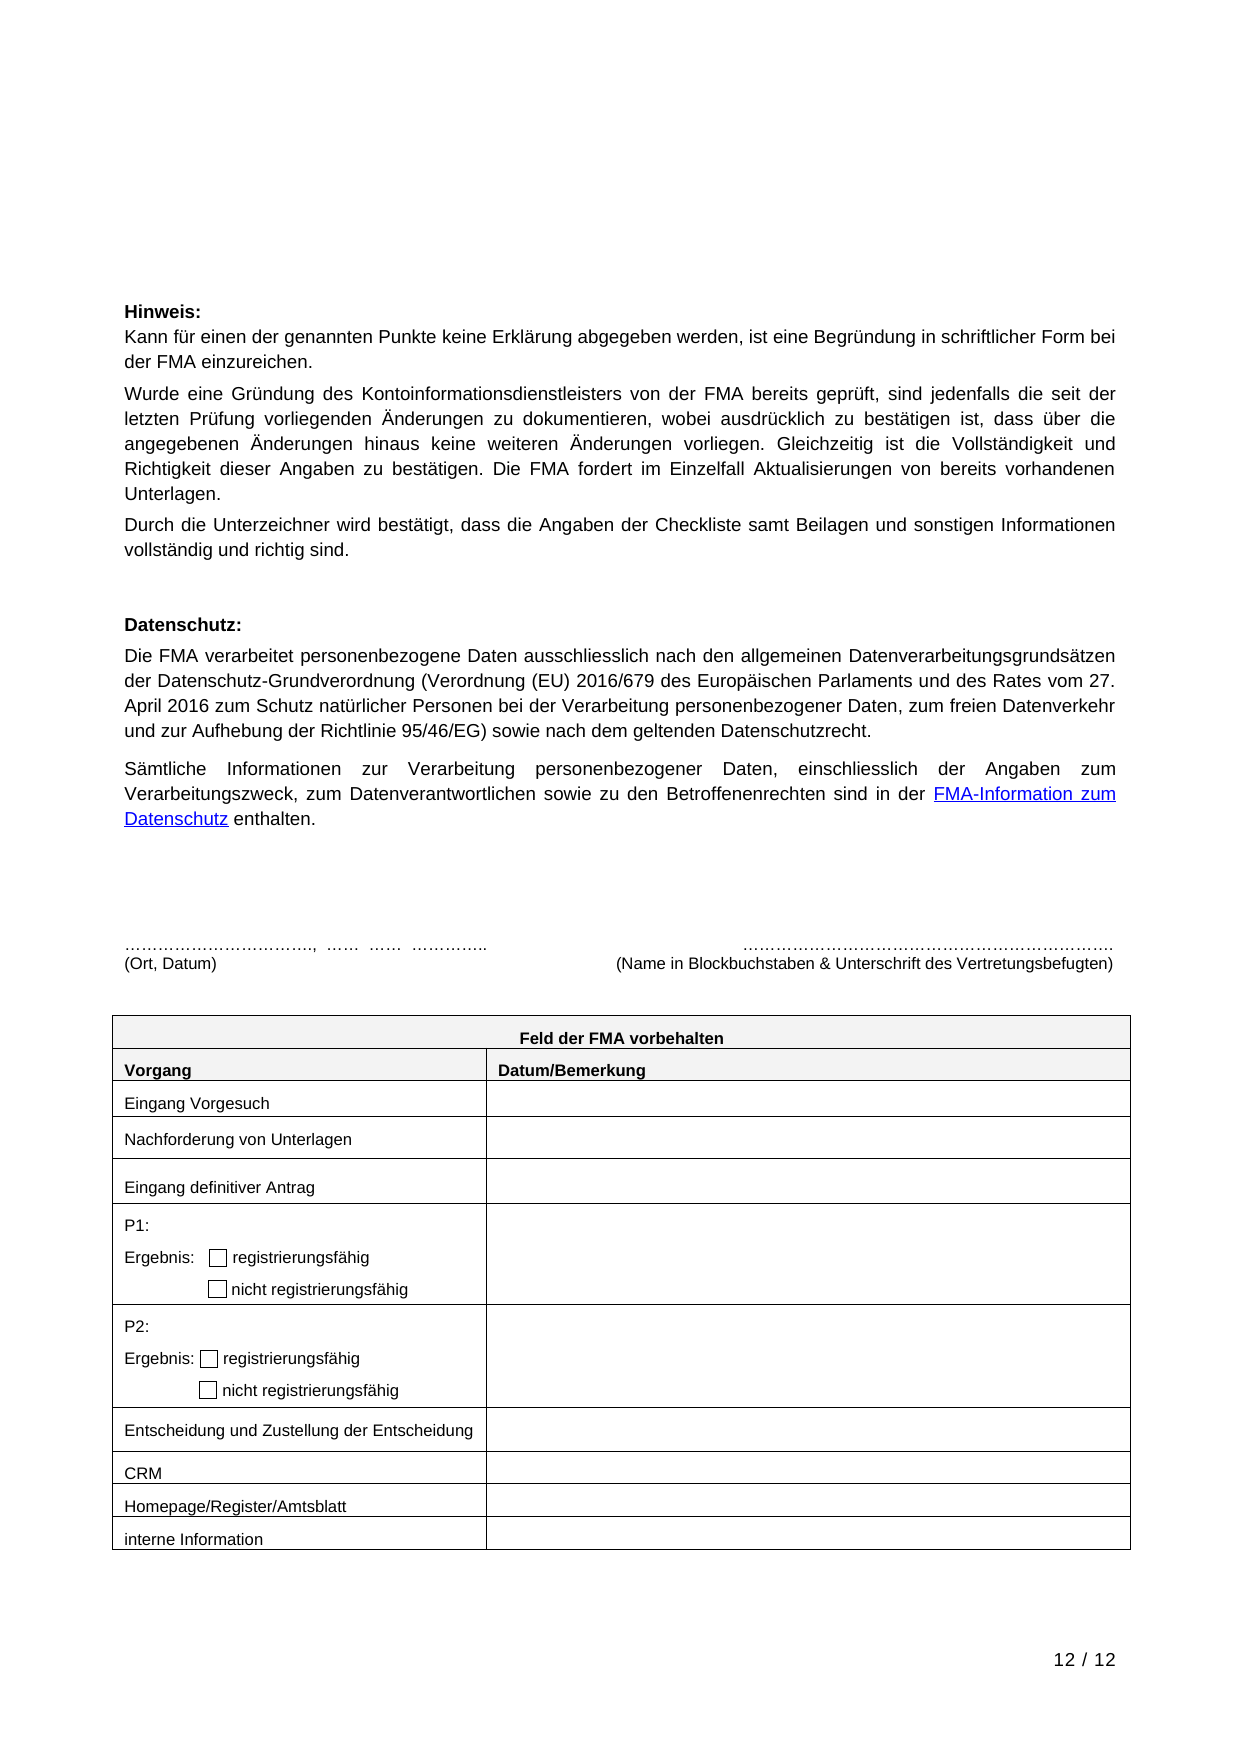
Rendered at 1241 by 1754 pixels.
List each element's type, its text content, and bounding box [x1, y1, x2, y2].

table_cell [487, 1204, 1130, 1303]
text ……………………………., …… …… ………….. …………………………………………………………. [124, 929, 1116, 954]
table_cell Homepage/Register/Amtsblatt [113, 1484, 486, 1516]
table_cell [487, 1484, 1130, 1516]
table_cell [487, 1081, 1130, 1116]
text Sämtliche Informationen zur Verarbeitung personenbezogener Daten, einschliesslich der Angaben zum Verarbeitungszweck, zum Datenverantwortlichen sowie zu den Betroffenenrechten sind in der FMA-Information zum Datenschutz enthalten. [124, 754, 1116, 829]
text Durch die Unterzeichner wird bestätigt, dass die Angaben der Checkliste samt Beilagen und sonstigen Informationen vollständig und richtig sind. [124, 510, 1116, 560]
table_cell Datum/Bemerkung [487, 1049, 1130, 1080]
table_cell Eingang Vorgesuch [113, 1081, 486, 1116]
table_cell [487, 1159, 1130, 1202]
text (Ort, Datum) (Name in Blockbuchstaben & Unterschrift des Vertretungsbefugten) [124, 954, 1116, 973]
table_cell P2: Ergebnis: registrierungsfähig nicht registrierungsfähig [113, 1305, 486, 1407]
table_cell [487, 1408, 1130, 1451]
table_cell [487, 1452, 1130, 1483]
table_cell [487, 1517, 1130, 1549]
table_cell Nachforderung von Unterlagen [113, 1117, 486, 1158]
table_header Feld der FMA vorbehalten [113, 1016, 1130, 1048]
text Wurde eine Gründung des Kontoinformationsdienstleisters von der FMA bereits geprüft, sind jedenfalls die seit der letzten Prüfung vorliegenden Änderungen zu dokumentieren, wobei ausdrücklich zu bestätigen ist, dass über die angegebenen Änderungen hinaus keine weiteren Änderungen vorliegen. Gleichzeitig ist die Vollständigkeit und Richtigkeit dieser Angaben zu bestätigen. Die FMA fordert im Einzelfall Aktualisierungen von bereits vorhandenen Unterlagen. [124, 379, 1116, 504]
table_cell [487, 1117, 1130, 1158]
table_cell CRM [113, 1452, 486, 1483]
table_cell Vorgang [113, 1049, 486, 1080]
table_cell P1: Ergebnis: registrierungsfähig nicht registrierungsfähig [113, 1204, 486, 1303]
text Datenschutz: [124, 610, 1116, 635]
table_cell Entscheidung und Zustellung der Entscheidung [113, 1408, 486, 1451]
table_cell [487, 1305, 1130, 1407]
table_cell interne Information [113, 1517, 486, 1549]
text Kann für einen der genannten Punkte keine Erklärung abgegeben werden, ist eine Begründung in schriftlicher Form bei der FMA einzureichen. [124, 323, 1116, 373]
text Hinweis: [124, 301, 1116, 323]
table_cell Eingang definitiver Antrag [113, 1159, 486, 1202]
text Die FMA verarbeitet personenbezogene Daten ausschliesslich nach den allgemeinen Datenverarbeitungsgrundsätzen der Datenschutz-Grundverordnung (Verordnung (EU) 2016/679 des Europäischen Parlaments und des Rates vom 27. April 2016 zum Schutz natürlicher Personen bei der Verarbeitung personenbezogener Daten, zum freien Datenverkehr und zur Aufhebung der Richtlinie 95/46/EG) sowie nach dem geltenden Datenschutzrecht. [124, 642, 1116, 742]
